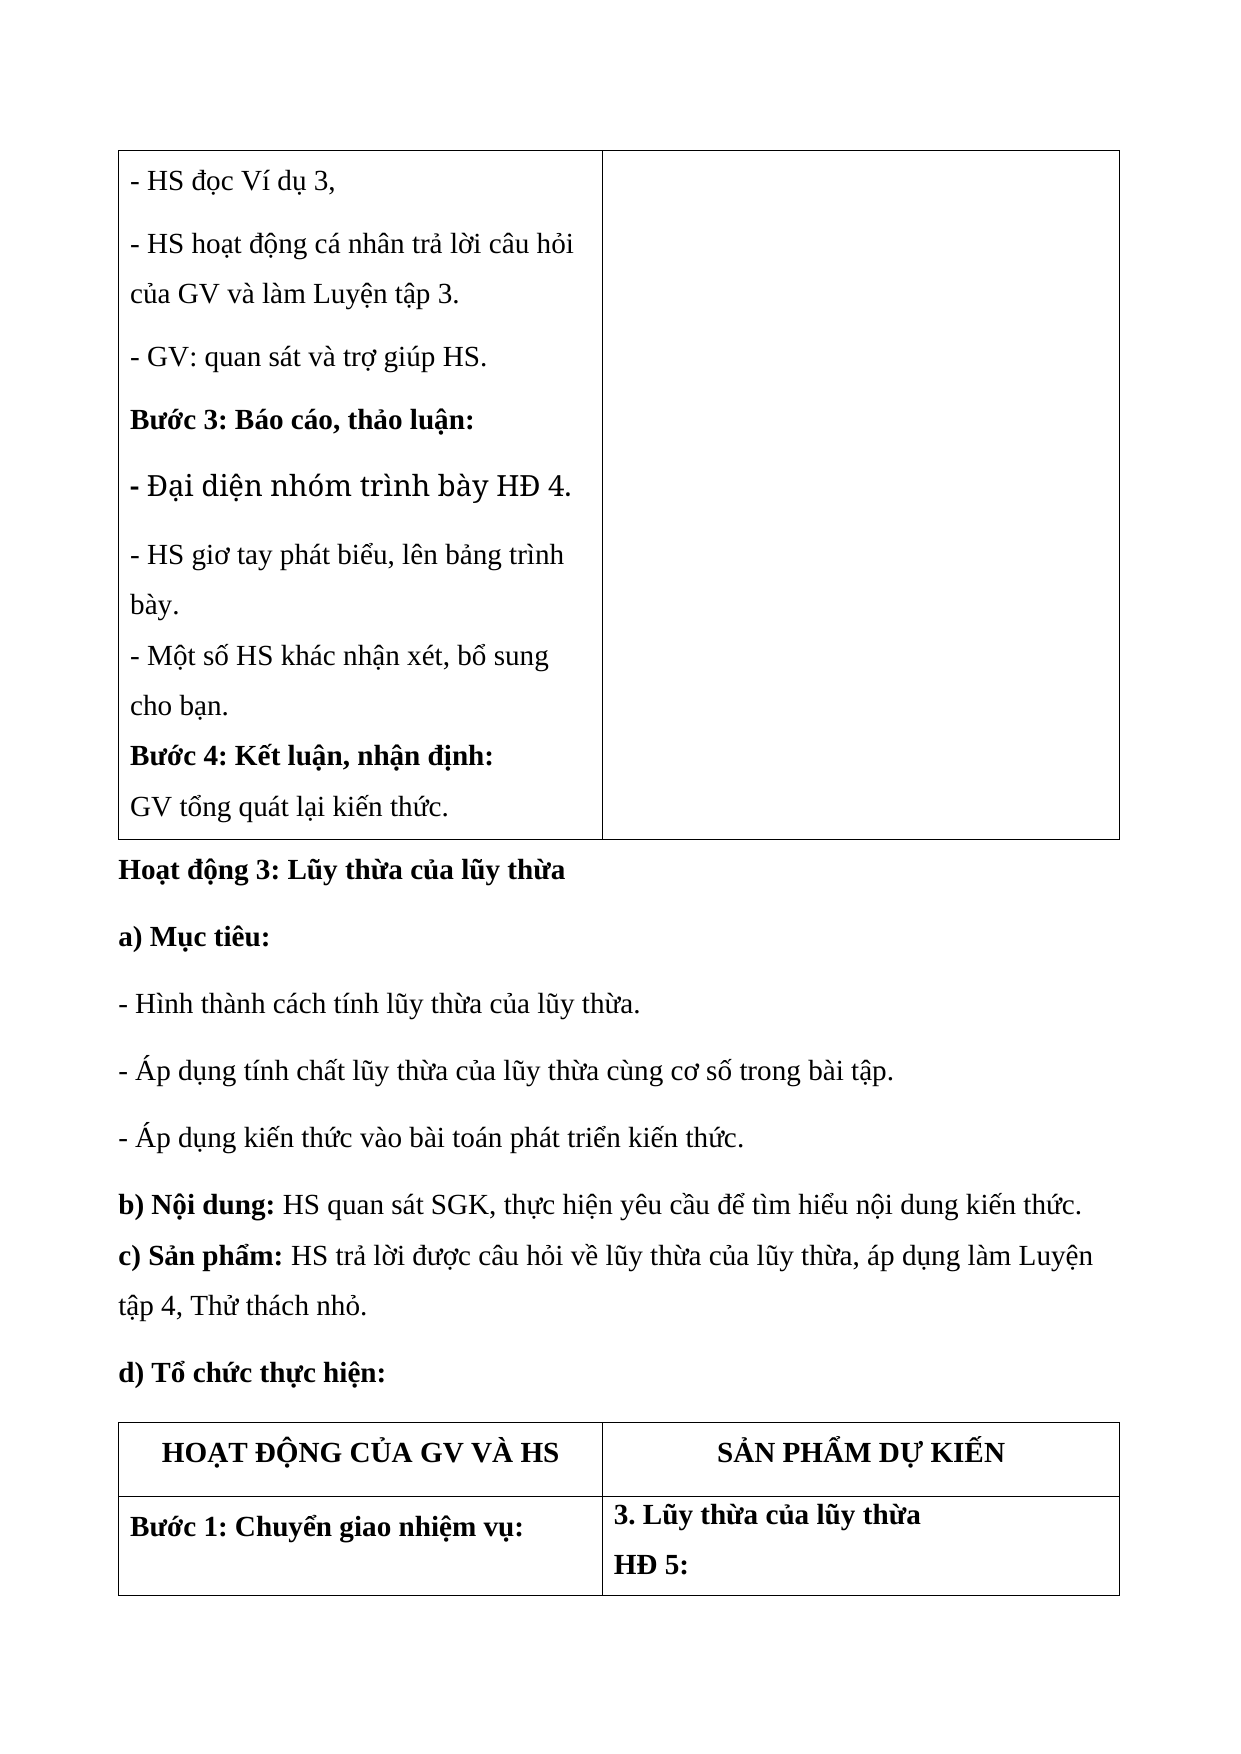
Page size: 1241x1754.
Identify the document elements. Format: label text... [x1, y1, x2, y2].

text - Hình thành cách tính lũy thừa của lũy thừa. [118, 986, 1108, 1020]
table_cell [603, 1497, 1119, 1595]
text - Áp dụng tính chất lũy thừa của lũy thừa cùng cơ số trong bài tập. [118, 1053, 1108, 1087]
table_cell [119, 1497, 602, 1595]
text b) Nội dung: HS quan sát SGK, thực hiện yêu cầu để tìm hiểu nội dung kiến thức. [118, 1187, 1108, 1221]
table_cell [603, 151, 1119, 839]
text c) Sản phẩm: HS trả lời được câu hỏi về lũy thừa của lũy thừa, áp dụng làm Luyện tập 4, Thử thách nhỏ. [118, 1238, 1108, 1321]
table_header HOẠT ĐỘNG CỦA GV VÀ HS [119, 1423, 602, 1496]
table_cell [119, 151, 602, 839]
text Hoạt động 3: Lũy thừa của lũy thừa [118, 852, 1108, 886]
text d) Tổ chức thực hiện: [118, 1355, 1108, 1388]
table_header SẢN PHẨM DỰ KIẾN [603, 1423, 1119, 1496]
text a) Mục tiêu: [118, 919, 1108, 953]
text - Áp dụng kiến thức vào bài toán phát triển kiến thức. [118, 1120, 1108, 1154]
